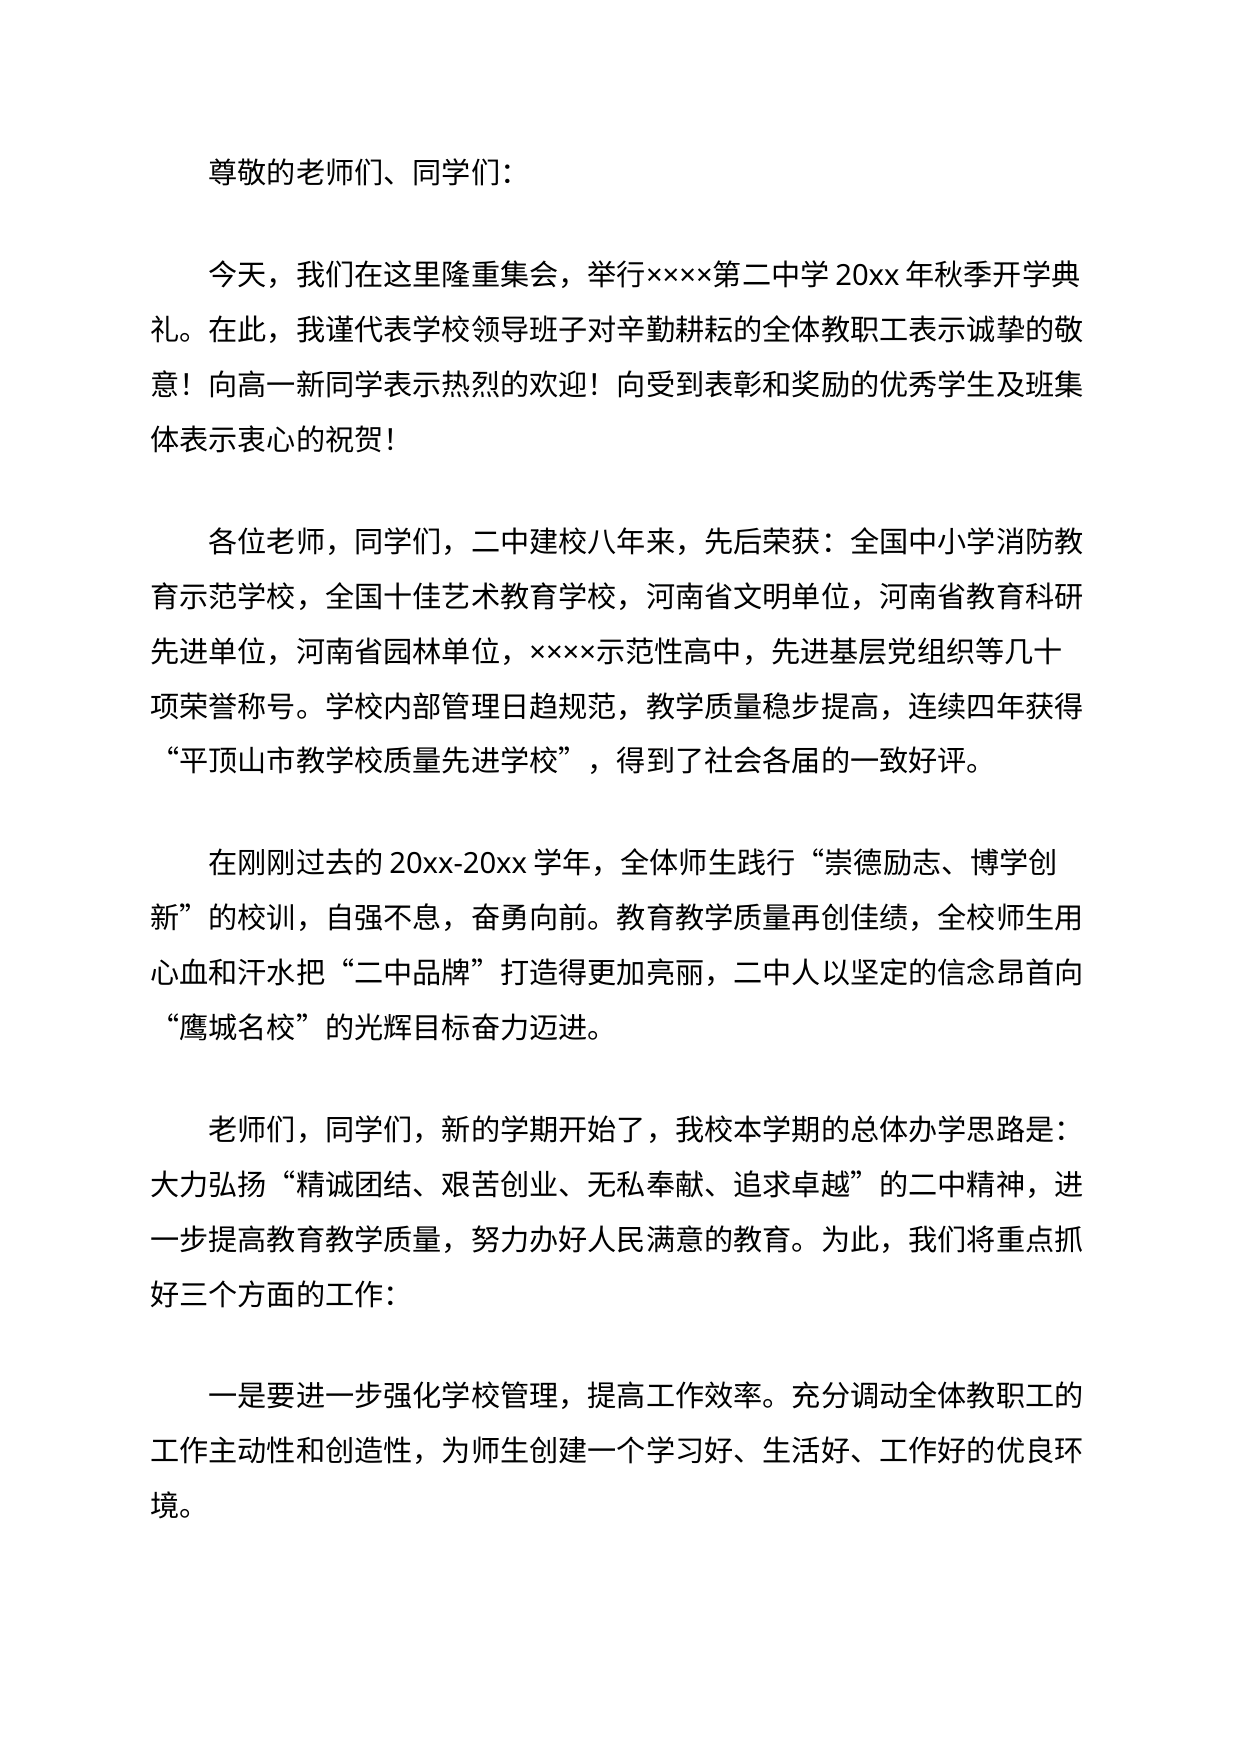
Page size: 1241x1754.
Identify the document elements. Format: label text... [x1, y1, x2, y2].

text 一是要进一步强化学校管理，提高工作效率。充分调动全体教职工的工作主动性和创造性，为师生创建一个学习好、生活好、工作好的优良环境。 [150, 1373, 1090, 1525]
text 今天，我们在这里隆重集会，举行××××第二中学20xx年秋季开学典礼。在此，我谨代表学校领导班子对辛勤耕耘的全体教职工表示诚挚的敬意！向高一新同学表示热烈的欢迎！向受到表彰和奖励的优秀学生及班集体表示衷心的祝贺！ [150, 252, 1090, 459]
text 各位老师，同学们，二中建校八年来，先后荣获：全国中小学消防教育示范学校，全国十佳艺术教育学校，河南省文明单位，河南省教育科研先进单位，河南省园林单位，××××示范性高中，先进基层党组织等几十项荣誉称号。学校内部管理日趋规范，教学质量稳步提高，连续四年获得“平顶山市教学校质量先进学校”，得到了社会各届的一致好评。 [150, 518, 1090, 780]
text 老师们，同学们，新的学期开始了，我校本学期的总体办学思路是：大力弘扬“精诚团结、艰苦创业、无私奉献、追求卓越”的二中精神，进一步提高教育教学质量，努力办好人民满意的教育。为此，我们将重点抓好三个方面的工作： [150, 1106, 1090, 1313]
text 尊敬的老师们、同学们： [150, 150, 1090, 192]
text 在刚刚过去的20xx-20xx学年，全体师生践行“崇德励志、博学创新”的校训，自强不息，奋勇向前。教育教学质量再创佳绩，全校师生用心血和汗水把“二中品牌”打造得更加亮丽，二中人以坚定的信念昂首向“鹰城名校”的光辉目标奋力迈进。 [150, 840, 1090, 1047]
